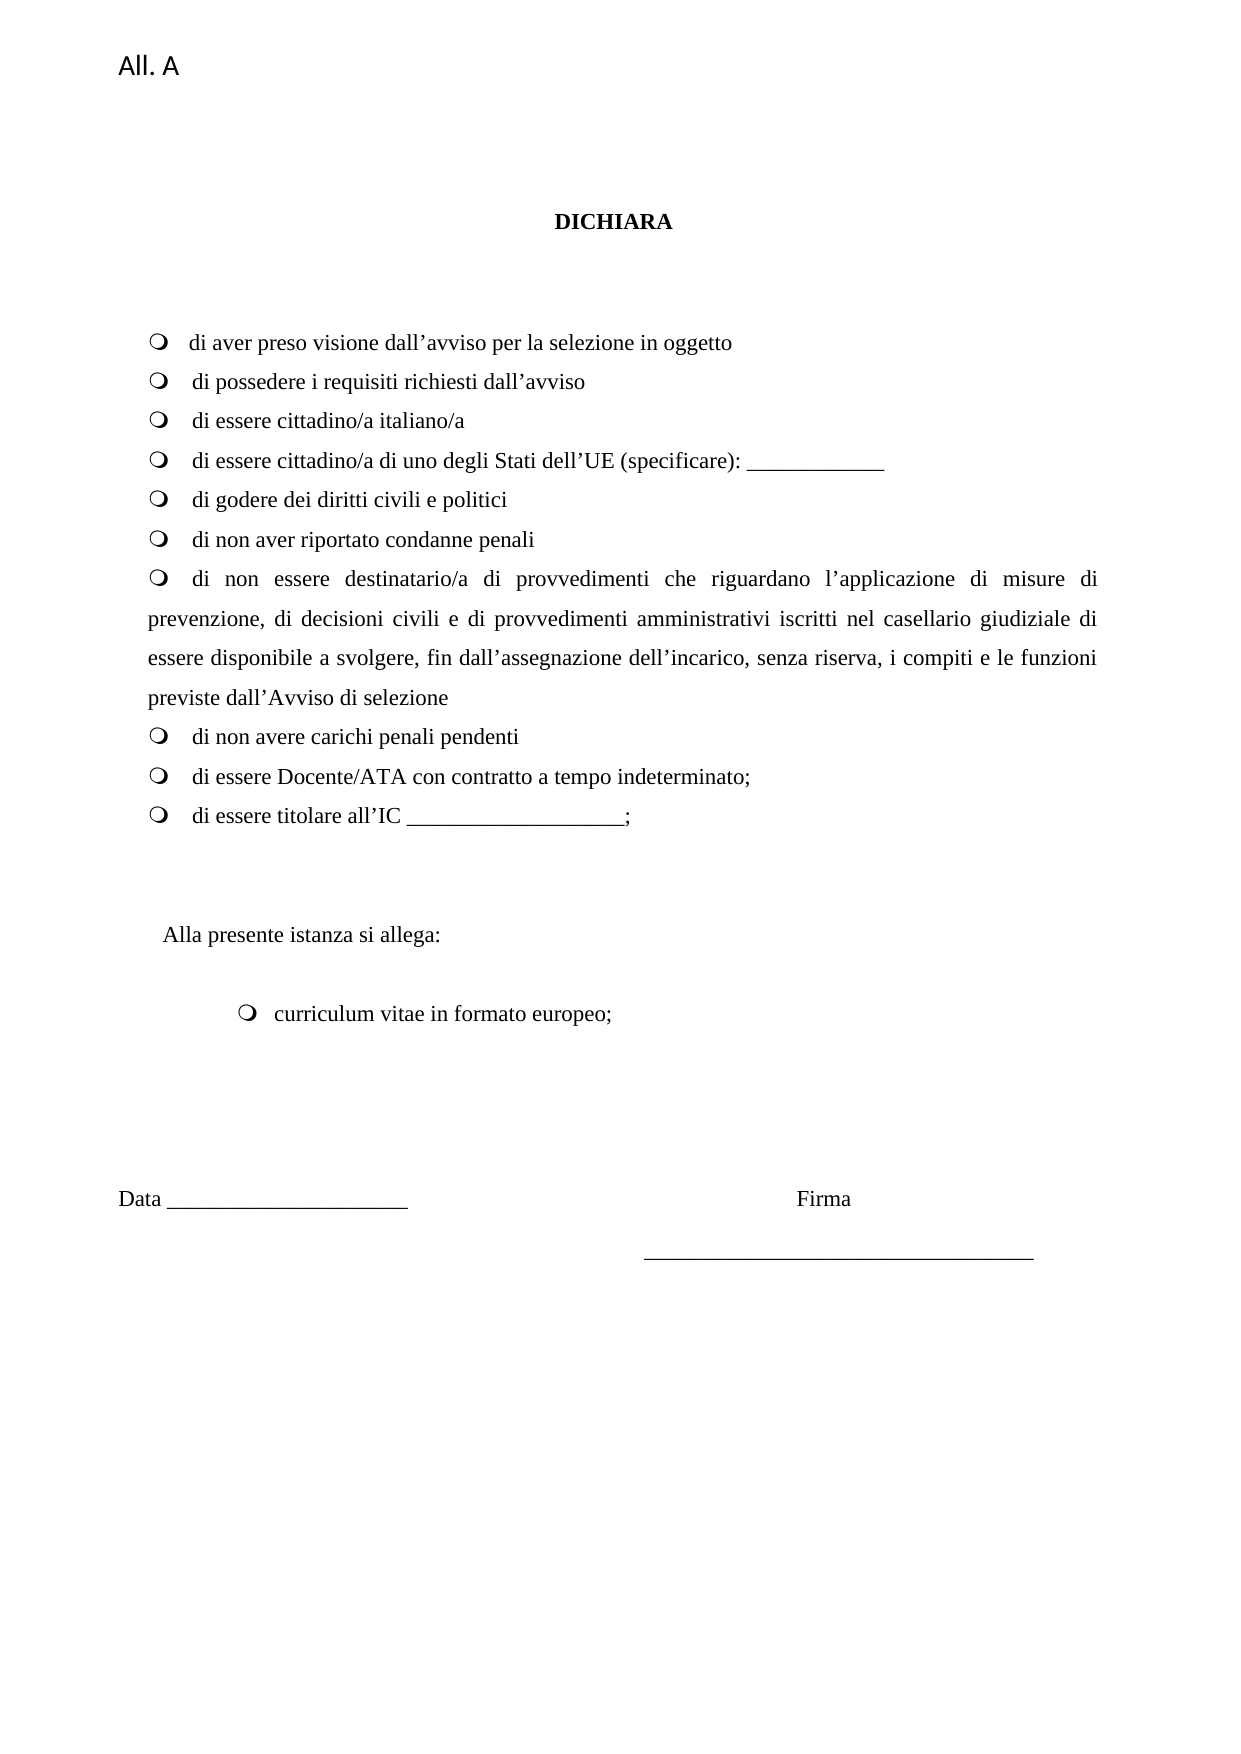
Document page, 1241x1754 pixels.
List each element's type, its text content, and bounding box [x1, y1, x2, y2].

list di aver preso visione dall’avviso per la selezione in oggetto [148, 329, 1122, 355]
text DICHIARA [142, 208, 1122, 234]
list di essere titolare all’IC ___________________; [148, 802, 1099, 829]
list di godere dei diritti civili e politici [148, 487, 1122, 513]
text Data _____________________ Firma [118, 1185, 1122, 1211]
text __________________________________ [118, 1236, 1122, 1262]
list di essere cittadino/a italiano/a [148, 408, 1122, 434]
list di essere cittadino/a di uno degli Stati dell’UE (specificare): ____________ [148, 447, 1122, 473]
list di essere Docente/ATA con contratto a tempo indeterminato; [148, 763, 1099, 789]
list di non aver riportato condanne penali [148, 526, 1122, 552]
list di non avere carichi penali pendenti [148, 723, 1099, 750]
list di non essere destinatario/a di provvedimenti che riguardano l’applicazione di misure di prevenzione, di decisioni civili e di provvedimenti amministrativi iscritti nel casellario giudiziale di essere disponibile a svolgere, fin dall’assegnazione dell’incarico, senza riserva, i compiti e le funzioni previste dall’Avviso di selezione [148, 566, 1099, 710]
list curriculum vitae in formato europeo; [236, 1000, 1099, 1026]
list di possedere i requisiti richiesti dall’avviso [148, 368, 1122, 394]
text Alla presente istanza si allega: [162, 921, 1099, 947]
